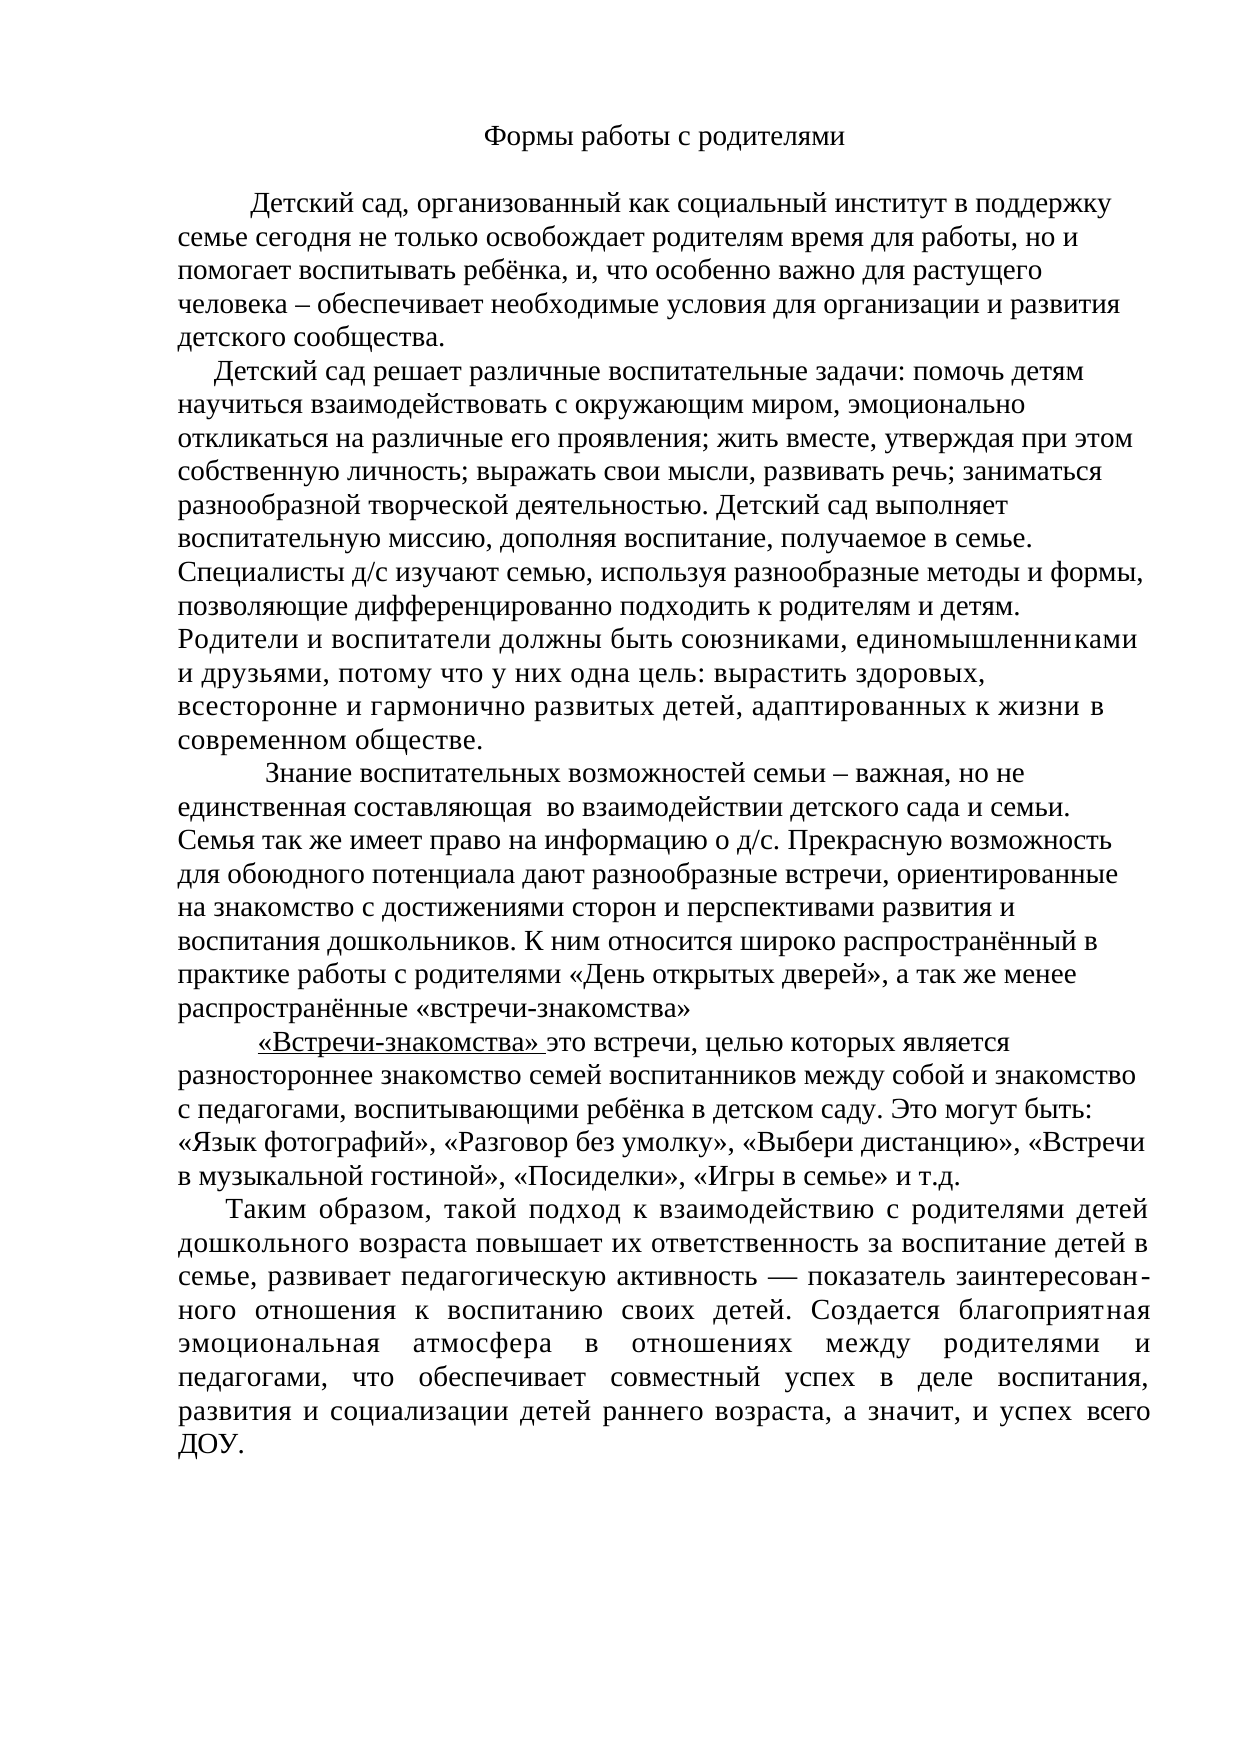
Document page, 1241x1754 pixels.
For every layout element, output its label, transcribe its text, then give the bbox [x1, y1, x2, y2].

text «Встречи-знакомства» это встречи, целью которых является разностороннее знакомство семей воспитанников между собой и знакомство с педагогами, воспитывающими ребёнка в детском саду. Это могут быть: «Язык фотографий», «Разговор без умолку», «Выбери дистанцию», «Встречи в музыкальной гостиной», «Посиделки», «Игры в семье» и т.д. [177, 1024, 1152, 1191]
text Детский сад, организованный как социальный институт в поддержку семье сегодня не только освобождает родителям время для работы, но и помогает воспитывать ребёнка, и, что особенно важно для растущего человека – обеспечивает необходимые условия для организации и развития детского сообщества. [177, 185, 1152, 353]
text Родители и воспитатели должны быть союзниками, единомышленниками и друзьями, потому что у них одна цель: вырастить здоровых, всесторонне и гармонично развитых детей, адаптированных к жизни в современном обществе. [177, 621, 1152, 755]
text Детский сад решает различные воспитательные задачи: помочь детям научиться взаимодействовать с окружающим миром, эмоционально откликаться на различные его проявления; жить вместе, утверждая при этом собственную личность; выражать свои мысли, развивать речь; заниматься разнообразной творческой деятельностью. Детский сад выполняет воспитательную миссию, дополняя воспитание, получаемое в семье. Специалисты д/с изучают семью, используя разнообразные методы и формы, позволяющие дифференцированно подходить к родителям и детям. [177, 353, 1152, 621]
text Формы работы с родителями [177, 118, 1152, 152]
text Знание воспитательных возможностей семьи – важная, но не единственная составляющая во взаимодействии детского сада и семьи. Семья так же имеет право на информацию о д/с. Прекрасную возможность для обоюдного потенциала дают разнообразные встречи, ориентированные на знакомство с достижениями сторон и перспективами развития и воспитания дошкольников. К ним относится широко распространённый в практике работы с родителями «День открытых дверей», а так же менее распространённые «встречи-знакомства» [177, 755, 1152, 1024]
text Таким образом, такой подход к взаимодействию с родителями детей дошкольного возраста повышает их ответственность за воспитание детей в семье, развивает педагогическую активность — показатель заинтересованного отношения к воспитанию своих детей. Создается благоприятная эмоциональная атмосфера в отношениях между родителями и педагогами, что обеспечивает совместный успех в деле воспитания, развития и социализации детей раннего возраста, а значит, и успех всего ДОУ. [178, 1191, 1150, 1460]
